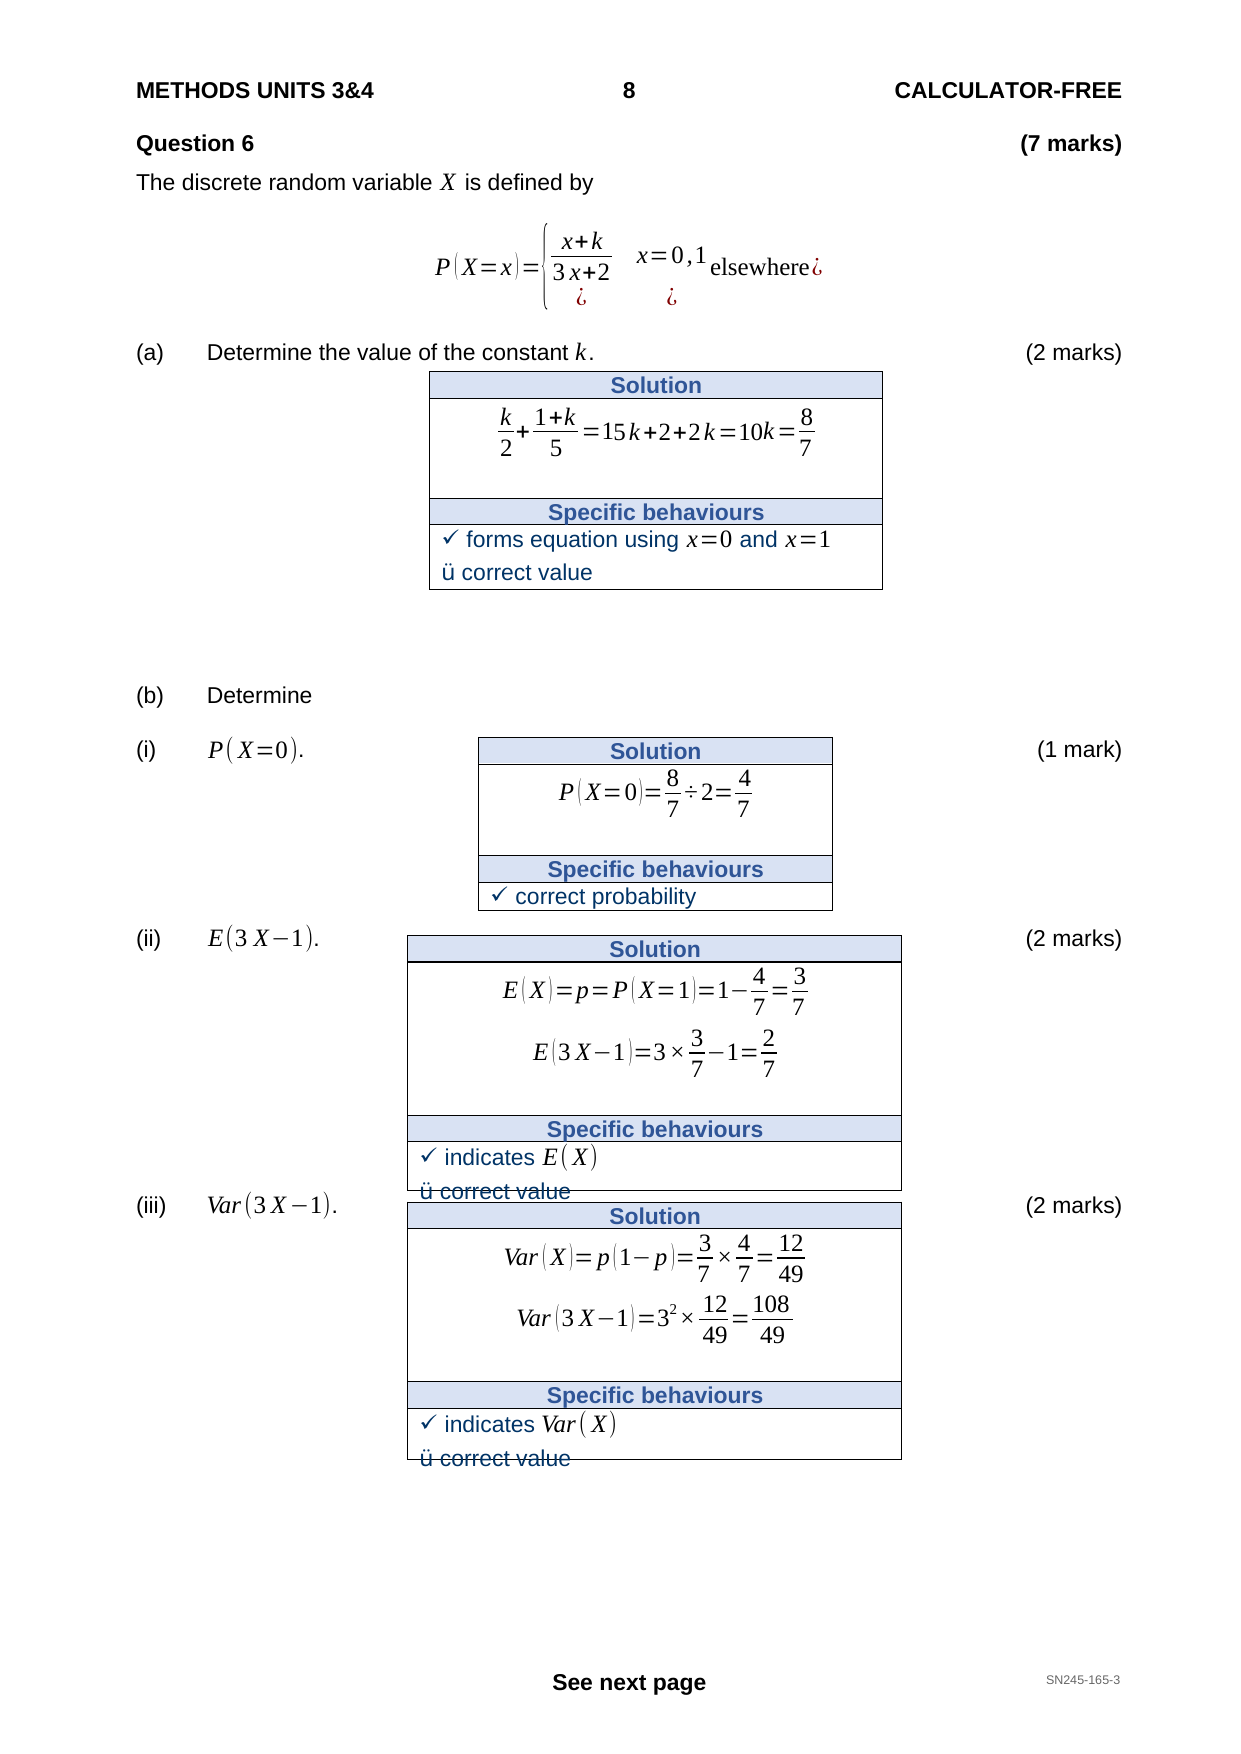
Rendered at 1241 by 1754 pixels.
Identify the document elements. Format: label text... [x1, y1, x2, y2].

text (a) Determine the value of the constant . (2 marks) [136, 338, 1122, 366]
text The discrete random variable is defined by [136, 169, 1122, 196]
text (b) Determine [136, 682, 1122, 708]
text Question 6 (7 marks) [136, 130, 1122, 156]
text (iii) . (2 marks) [136, 1190, 1122, 1220]
text (ii) . (2 marks) [136, 923, 1122, 953]
text (i) . (1 mark) [136, 735, 1122, 765]
